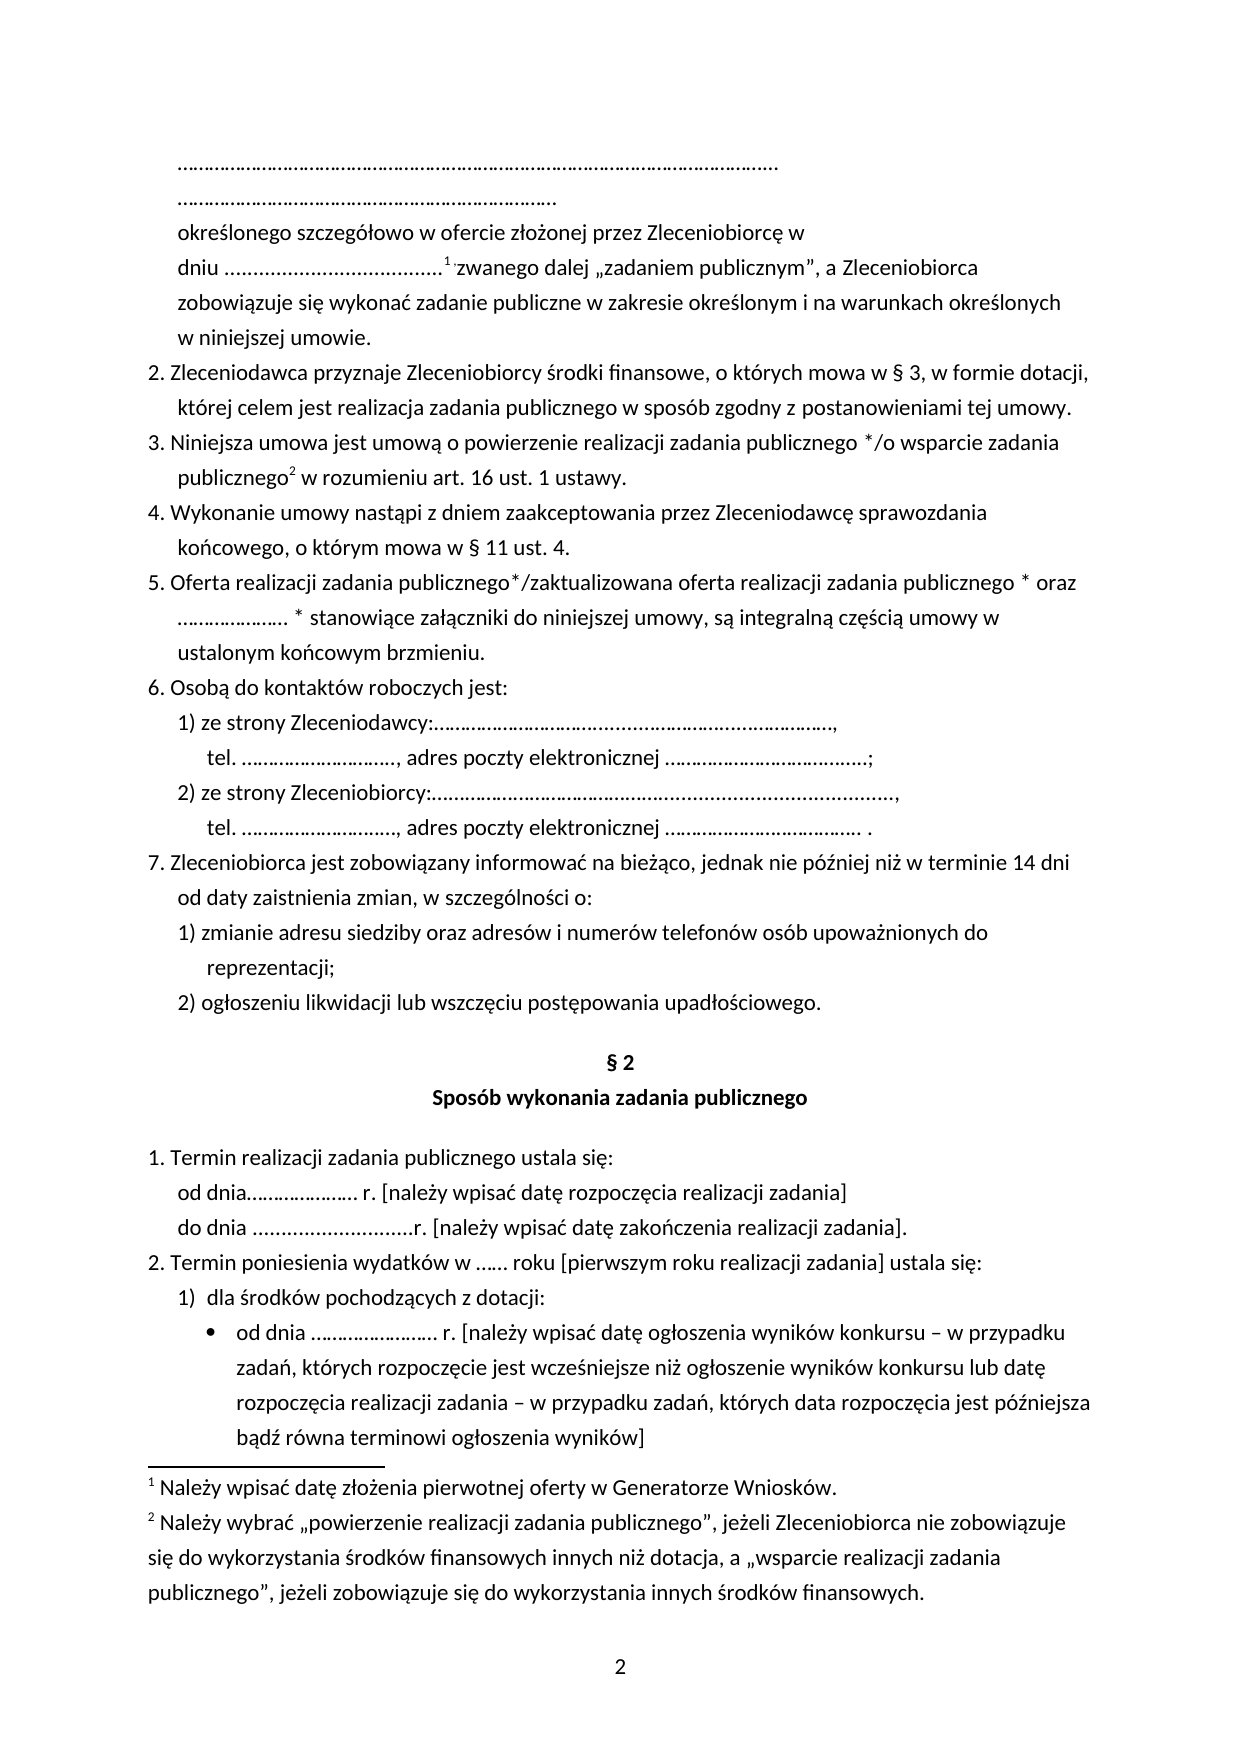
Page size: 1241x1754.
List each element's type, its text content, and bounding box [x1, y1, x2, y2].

text do dnia ............................r. [należy wpisać datę zakończenia realizacji zadania]. [177, 1213, 1093, 1241]
text …………………………………………………………………………………………………...……………………………………………………………… [177, 148, 1093, 211]
list Termin realizacji zadania publicznego ustala się: [148, 1143, 1093, 1171]
list od dnia …………………… r. [należy wpisać datę ogłoszenia wyników konkursu – w przypadku zadań, których rozpoczęcie jest wcześniejsze niż ogłoszenie wyników konkursu lub datę rozpoczęcia realizacji zadania – w przypadku zadań, których data rozpoczęcia jest późniejsza bądź równa terminowi ogłoszenia wyników] [207, 1318, 1093, 1451]
text tel. ……………………..…, adres poczty elektronicznej …………………..………….. . [207, 813, 1093, 841]
text określonego szczegółowo w ofercie złożonej przez Zleceniobiorcę w dniu ...................................... ,zwanego dalej „zadaniem publicznym”, a Zleceniobiorca zobowiązuje się wykonać zadanie publiczne w zakresie określonym i na warunkach określonych w niniejszej umowie. [177, 218, 1093, 351]
text § 2 [148, 1048, 1093, 1076]
list Zleceniodawca przyznaje Zleceniobiorcy środki finansowe, o których mowa w § 3, w formie dotacji, której celem jest realizacja zadania publicznego w sposób zgodny z postanowieniami tej umowy. [148, 358, 1093, 421]
text tel. ……………………….., adres poczty elektronicznej …………………………...…..; [207, 743, 1093, 771]
list Niniejsza umowa jest umową o powierzenie realizacji zadania publicznego */o wsparcie zadania publicznego w rozumieniu art. 16 ust. 1 ustawy. [148, 428, 1093, 491]
list ze strony Zleceniobiorcy:…...………...………………...…........................................., [177, 778, 1093, 806]
list ze strony Zleceniodawcy:…………………………...........…………......……………, [177, 708, 1093, 736]
list ogłoszeniu likwidacji lub wszczęciu postępowania upadłościowego. [177, 988, 1093, 1016]
list dla środków pochodzących z dotacji: [177, 1283, 1093, 1311]
list Oferta realizacji zadania publicznego*/zaktualizowana oferta realizacji zadania publicznego * oraz ………………… * stanowiące załączniki do niniejszej umowy, są integralną częścią umowy w ustalonym końcowym brzmieniu. [148, 568, 1093, 666]
text od dnia………………… r. [należy wpisać datę rozpoczęcia realizacji zadania] [177, 1178, 1093, 1206]
list Wykonanie umowy nastąpi z dniem zaakceptowania przez Zleceniodawcę sprawozdania końcowego, o którym mowa w § 11 ust. 4. [148, 498, 1093, 561]
list Termin poniesienia wydatków w …… roku [pierwszym roku realizacji zadania] ustala się: [148, 1248, 1093, 1276]
list Zleceniobiorca jest zobowiązany informować na bieżąco, jednak nie później niż w terminie 14 dni od daty zaistnienia zmian, w szczególności o: [148, 848, 1093, 911]
list Osobą do kontaktów roboczych jest: [148, 673, 1093, 701]
list zmianie adresu siedziby oraz adresów i numerów telefonów osób upoważnionych do reprezentacji; [177, 918, 1093, 981]
text Sposób wykonania zadania publicznego [148, 1083, 1093, 1111]
